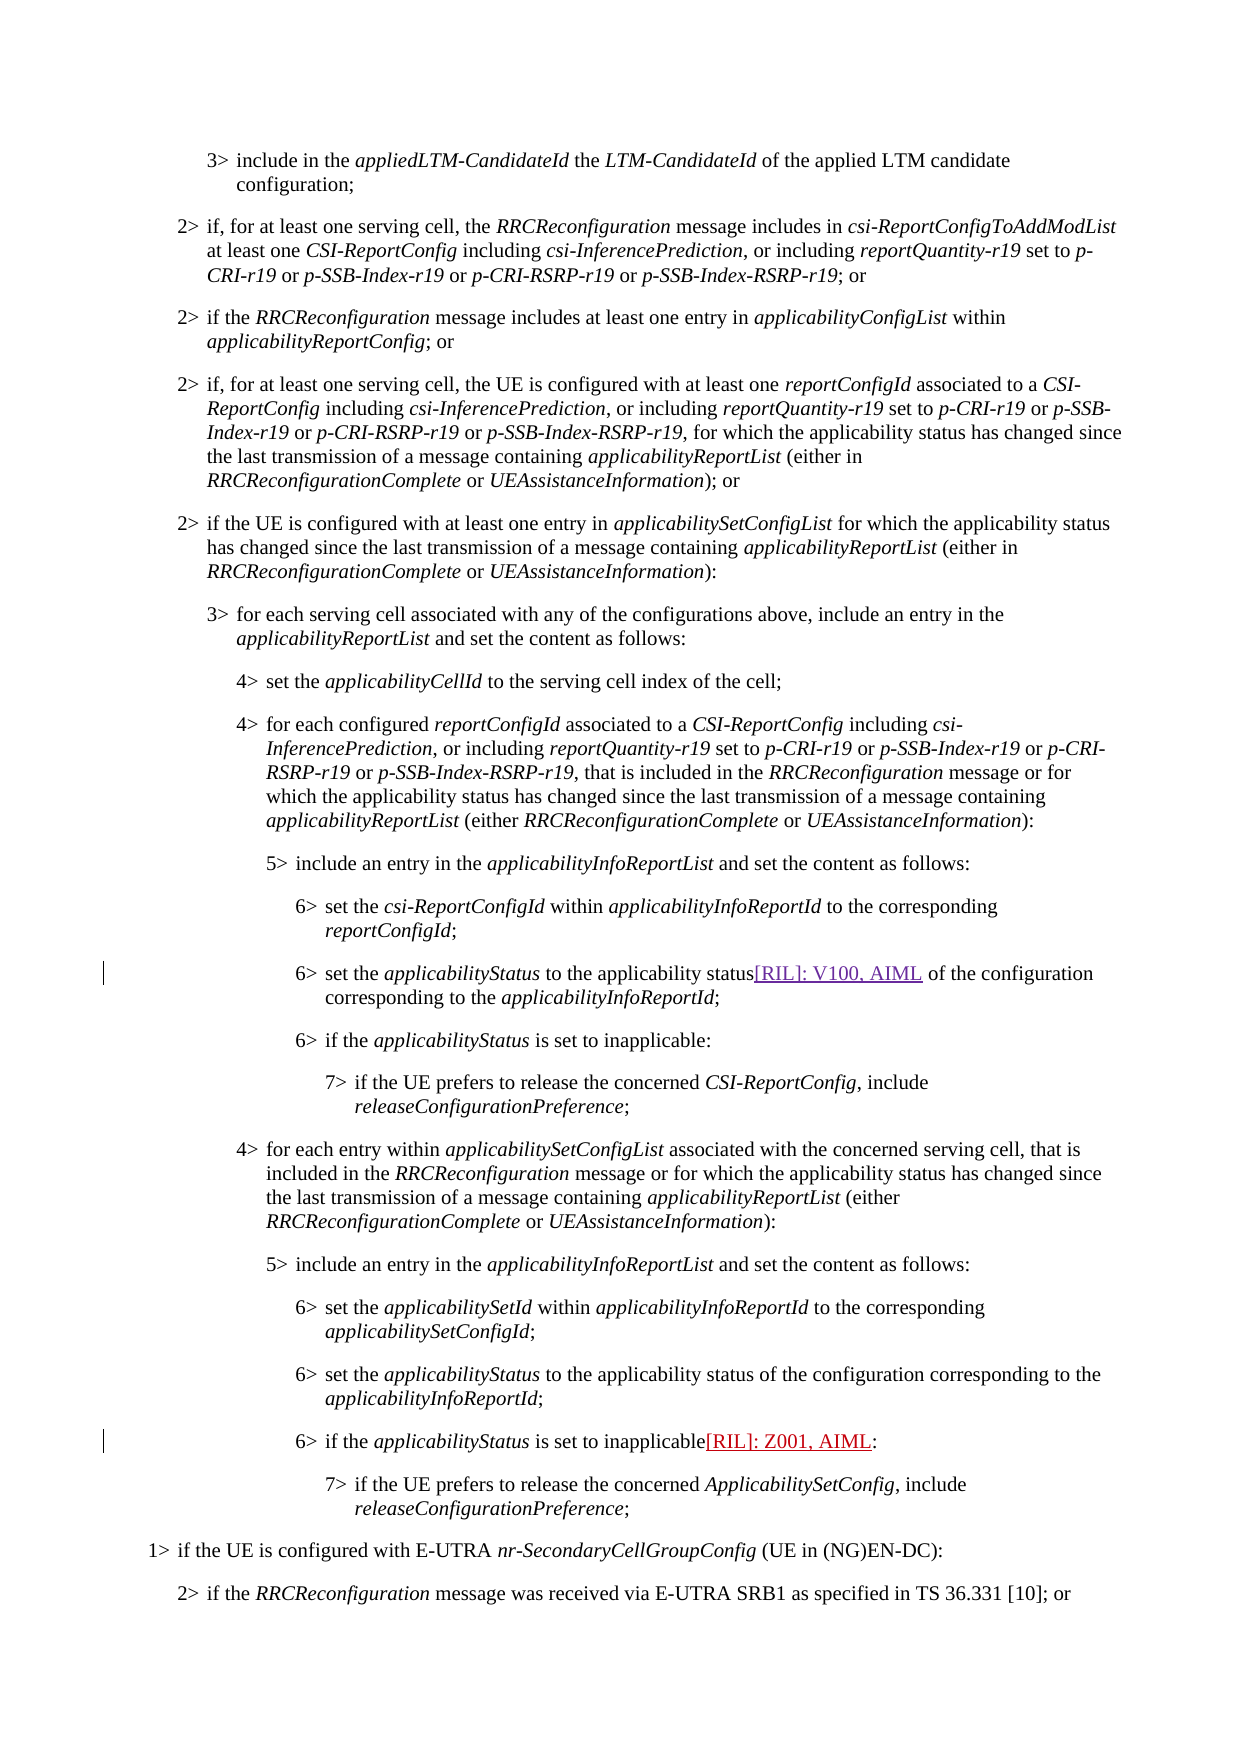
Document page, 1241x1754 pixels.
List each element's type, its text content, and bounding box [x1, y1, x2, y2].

text 3> include in the appliedLTM-CandidateId the LTM-CandidateId of the applied LTM candidate configuration; [207, 147, 1122, 196]
text 5> include an entry in the applicabilityInfoReportList and set the content as follows: [266, 1252, 1122, 1276]
text 2> if, for at least one serving cell, the RRCReconfiguration message includes in csi-ReportConfigToAddModList at least one CSI-ReportConfig including csi-InferencePrediction, or including reportQuantity-r19 set to p-CRI-r19 or p-SSB-Index-r19 or p-CRI-RSRP-r19 or p-SSB-Index-RSRP-r19; or [177, 214, 1122, 287]
text 7> if the UE prefers to release the concerned CSI-ReportConfig, include releaseConfigurationPreference; [325, 1070, 1122, 1118]
text 2> if the UE is configured with at least one entry in applicabilitySetConfigList for which the applicability status has changed since the last transmission of a message containing applicabilityReportList (either in RRCReconfigurationComplete or UEAssistanceInformation): [177, 511, 1122, 583]
text 6> if the applicabilityStatus is set to inapplicable: [295, 1429, 1122, 1453]
text 2> if the RRCReconfiguration message includes at least one entry in applicabilityConfigList within applicabilityReportConfig; or [177, 305, 1122, 353]
text 6> set the applicabilityStatus to the applicability status of the configuration corresponding to the applicabilityInfoReportId; [295, 1362, 1122, 1410]
text 4> for each configured reportConfigId associated to a CSI-ReportConfig including csi-InferencePrediction, or including reportQuantity-r19 set to p-CRI-r19 or p-SSB-Index-r19 or p-CRI-RSRP-r19 or p-SSB-Index-RSRP-r19, that is included in the RRCReconfiguration message or for which the applicability status has changed since the last transmission of a message containing applicabilityReportList (either RRCReconfigurationComplete or UEAssistanceInformation): [236, 712, 1122, 832]
text 4> set the applicabilityCellId to the serving cell index of the cell; [236, 669, 1122, 693]
text 6> set the csi-ReportConfigId within applicabilityInfoReportId to the corresponding reportConfigId; [295, 894, 1122, 942]
text 6> if the applicabilityStatus is set to inapplicable: [295, 1027, 1122, 1052]
text 6> set the applicabilitySetId within applicabilityInfoReportId to the corresponding applicabilitySetConfigId; [295, 1295, 1122, 1343]
text 5> include an entry in the applicabilityInfoReportList and set the content as follows: [266, 851, 1122, 875]
text 6> set the applicabilityStatus to the applicability status of the configuration corresponding to the applicabilityInfoReportId; [295, 961, 1122, 1009]
text 1> if the UE is configured with E-UTRA nr-SecondaryCellGroupConfig (UE in (NG)EN-DC): [148, 1538, 1122, 1562]
text 7> if the UE prefers to release the concerned ApplicabilitySetConfig, include releaseConfigurationPreference; [325, 1472, 1122, 1520]
text 4> for each entry within applicabilitySetConfigList associated with the concerned serving cell, that is included in the RRCReconfiguration message or for which the applicability status has changed since the last transmission of a message containing applicabilityReportList (either RRCReconfigurationComplete or UEAssistanceInformation): [236, 1137, 1122, 1233]
text 3> for each serving cell associated with any of the configurations above, include an entry in the applicabilityReportList and set the content as follows: [207, 602, 1122, 650]
text 2> if, for at least one serving cell, the UE is configured with at least one reportConfigId associated to a CSI-ReportConfig including csi-InferencePrediction, or including reportQuantity-r19 set to p-CRI-r19 or p-SSB-Index-r19 or p-CRI-RSRP-r19 or p-SSB-Index-RSRP-r19, for which the applicability status has changed since the last transmission of a message containing applicabilityReportList (either in RRCReconfigurationComplete or UEAssistanceInformation); or [177, 372, 1122, 492]
text 2> if the RRCReconfiguration message was received via E-UTRA SRB1 as specified in TS 36.331 [10]; or [177, 1581, 1122, 1605]
